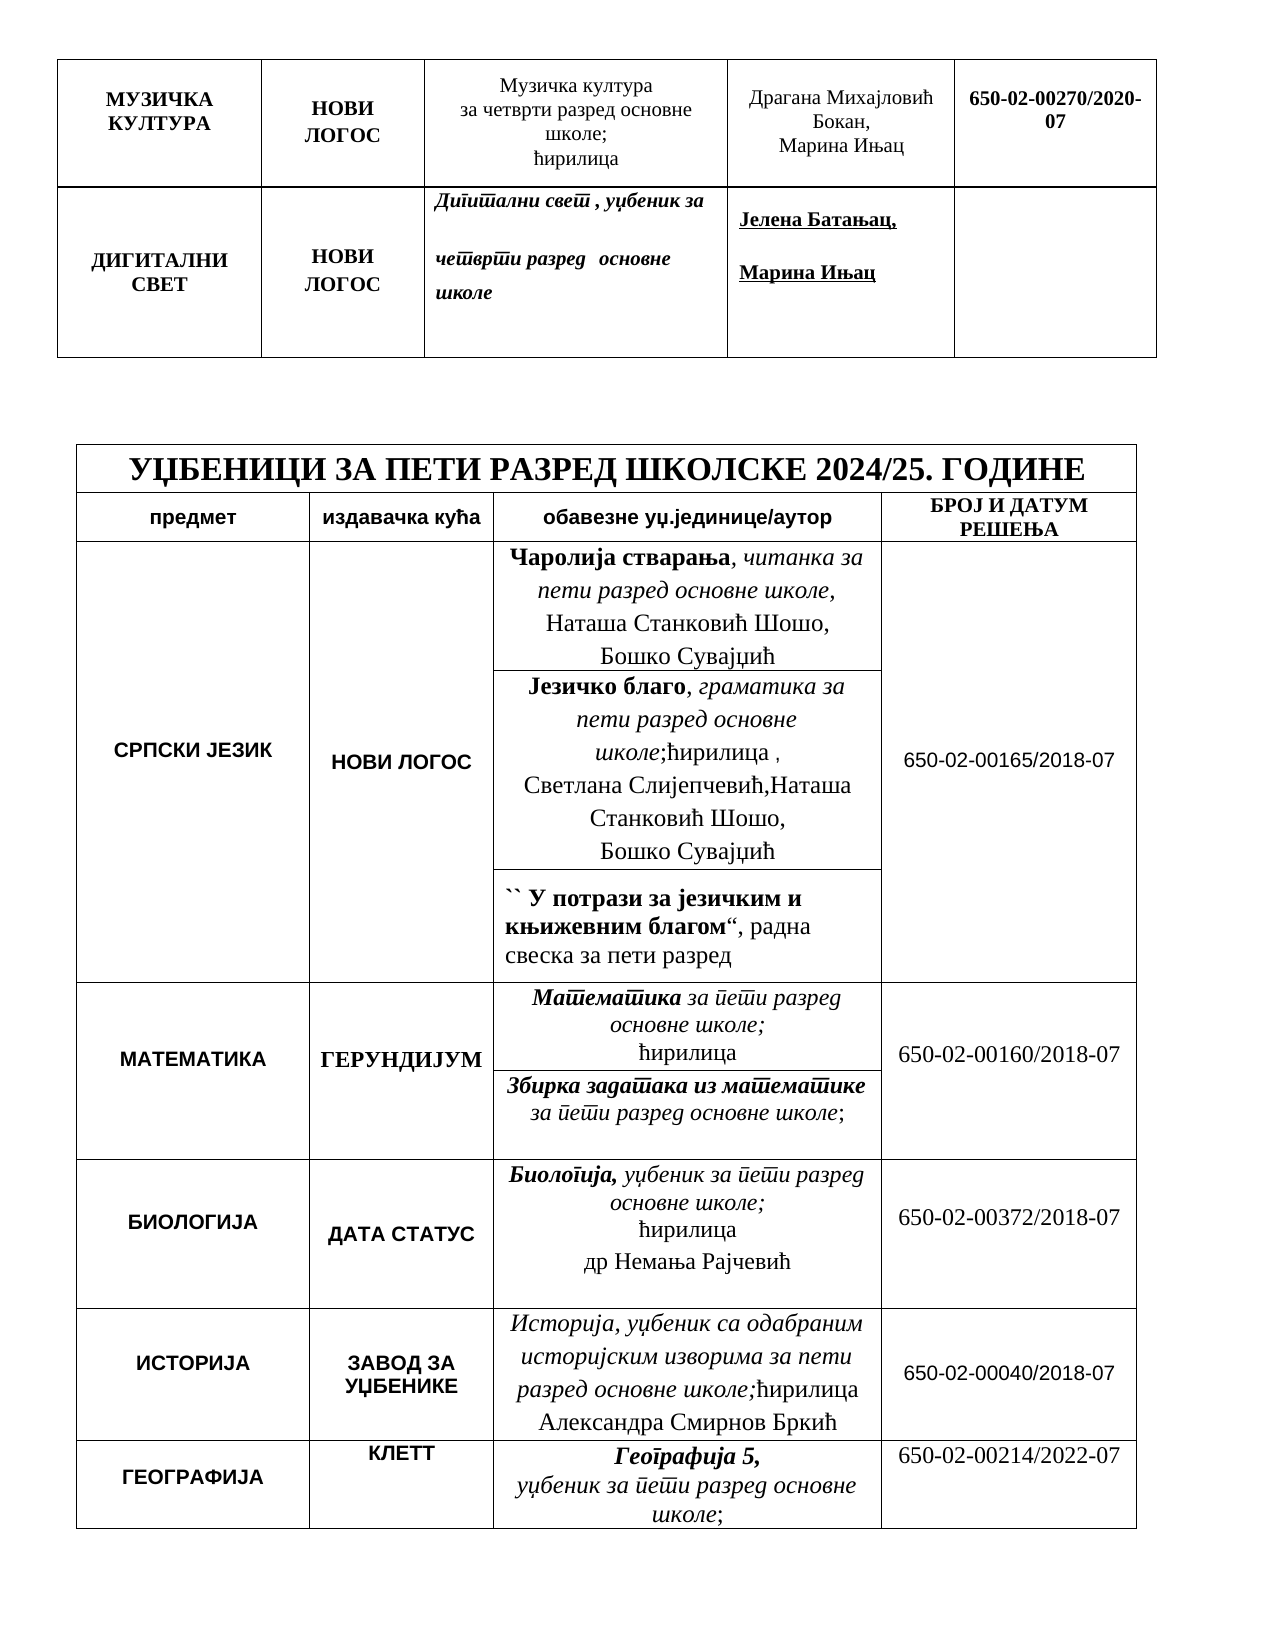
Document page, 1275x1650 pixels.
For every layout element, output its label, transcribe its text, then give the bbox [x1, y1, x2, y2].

table_cell Музичка култура за четврти разред основне школе; ћирилица [425, 60, 727, 186]
table_cell `` У потрази за језичким и књижевним благом“, радна свескa за пети разред [494, 870, 881, 982]
table_cell БРОЈ И ДАТУМ РЕШЕЊА [882, 493, 1136, 541]
table_cell предмет [77, 493, 309, 541]
table_cell МУЗИЧКА КУЛТУРА [58, 60, 261, 186]
table_cell СРПСКИ ЈЕЗИК [77, 542, 309, 982]
table_cell 650-02-00160/2018-07 [882, 983, 1136, 1159]
table_cell НОВИ ЛОГОС [310, 542, 493, 982]
table_cell 650-02-00040/2018-07 [882, 1309, 1136, 1440]
table_cell Дигитални свет , уџбеник за четврти разред основне школе [425, 188, 727, 357]
table_cell ГЕОГРАФИЈА [77, 1441, 309, 1527]
table_cell Биологија, уџбеник за пети разред основне школе; ћирилица др Немања Рајчевић [494, 1160, 881, 1307]
table_cell КЛЕТТ [310, 1441, 493, 1527]
table_cell обавезне уџ.јединице/аутор [494, 493, 881, 541]
table_cell Језичко благо, граматика за пети разред основне школе;ћирилица , Светлана Слијепчевић,Наташа Станковић Шошо, Бошко Сувајџић [494, 671, 881, 869]
table_cell Историја, уџбеник са одабраним историјским изворима за пети разред основне школе;ћирилица Александра Смирнов Бркић [494, 1309, 881, 1440]
table_cell ИСТОРИЈА [77, 1309, 309, 1440]
table_cell 650-02-00270/2020-07 [955, 60, 1156, 186]
table_cell МАТЕМАТИКА [77, 983, 309, 1159]
table_cell издавачка кућа [310, 493, 493, 541]
table_cell [955, 188, 1156, 357]
table_cell Математика за пети разред основне школе; ћирилица [494, 983, 881, 1069]
table_cell БИОЛОГИЈА [77, 1160, 309, 1307]
table_cell 650-02-00165/2018-07 [882, 542, 1136, 982]
table_cell ДАТА СТАТУС [310, 1160, 493, 1307]
table_cell Збирка задатака из математике за пети разред основне школе; [494, 1071, 881, 1159]
table_header УЏБЕНИЦИ ЗА ПЕТИ РАЗРЕД ШКОЛСКЕ 2024/25. ГОДИНЕ [77, 445, 1136, 492]
table_cell Чаролија стварања, читанка за пети разред основне школе, Наташа Станковић Шошо, Бошко Сувајџић [494, 542, 881, 670]
table_cell ДИГИТАЛНИ СВЕТ [58, 188, 261, 357]
table_cell НОВИ ЛОГОС [262, 60, 424, 186]
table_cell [494, 1441, 881, 1527]
table_cell ГЕРУНДИЈУМ [310, 983, 493, 1159]
table_cell НОВИ ЛОГОС [262, 188, 424, 357]
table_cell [882, 1441, 1136, 1527]
table_cell 650-02-00372/2018-07 [882, 1160, 1136, 1307]
table_cell Јелена Батањац, Марина Ињац [728, 188, 954, 357]
table_cell ЗАВОД ЗА УЏБЕНИКЕ [310, 1309, 493, 1440]
table_cell Драгана Михајловић Бокан, Марина Ињац [728, 60, 954, 186]
